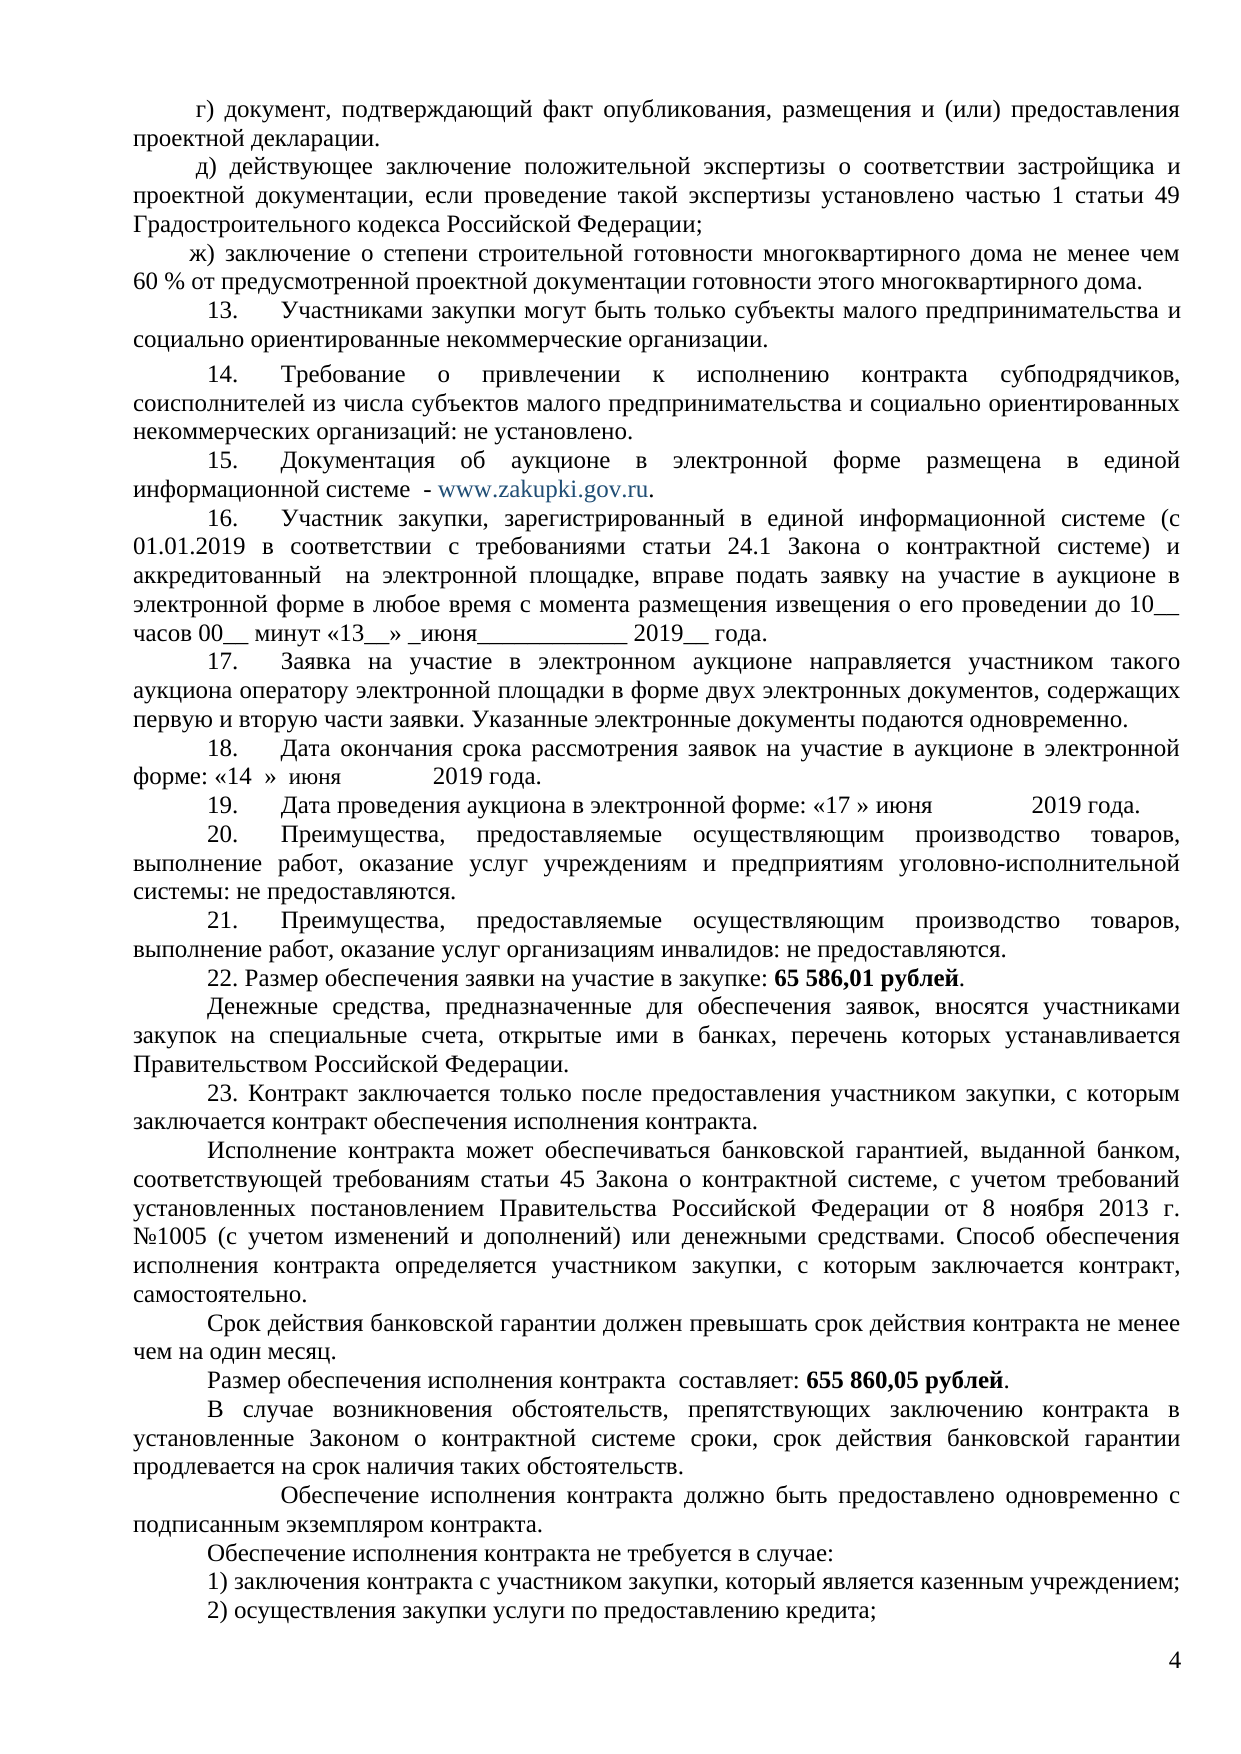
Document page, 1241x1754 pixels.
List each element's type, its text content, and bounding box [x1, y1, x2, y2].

text 13. Участниками закупки могут быть только субъекты малого предпринимательства и социально ориентированные некоммерческие организации. [133, 295, 1181, 353]
text 18. Дата окончания срока рассмотрения заявок на участие в аукционе в электронной форме: «14 » июня 2019 года. [133, 733, 1181, 790]
text Исполнение контракта может обеспечиваться банковской гарантией, выданной банком, соответствующей требованиям статьи 45 Закона о контрактной системе, с учетом требований установленных постановлением Правительства Российской Федерации от 8 ноября 2013 г. №1005 (с учетом изменений и дополнений) или денежными средствами. Способ обеспечения исполнения контракта определяется участником закупки, с которым заключается контракт, самостоятельно. [133, 1135, 1181, 1308]
text 17. Заявка на участие в электронном аукционе направляется участником такого аукциона оператору электронной площадки в форме двух электронных документов, содержащих первую и вторую части заявки. Указанные электронные документы подаются одновременно. [133, 646, 1181, 733]
text В случае возникновения обстоятельств, препятствующих заключению контракта в установленные Законом о контрактной системе сроки, срок действия банковской гарантии продлевается на срок наличия таких обстоятельств. [133, 1394, 1181, 1480]
text 21. Преимущества, предоставляемые осуществляющим производство товаров, выполнение работ, оказание услуг организациям инвалидов: не предоставляются. [133, 905, 1181, 963]
text 19. Дата проведения аукциона в электронной форме: «17 » июня 2019 года. [133, 790, 1181, 819]
text Срок действия банковской гарантии должен превышать срок действия контракта не менее чем на один месяц. [133, 1308, 1181, 1365]
text д) действующее заключение положительной экспертизы о соответствии застройщика и проектной документации, если проведение такой экспертизы установлено частью 1 статьи 49 Градостроительного кодекса Российской Федерации; [133, 151, 1181, 238]
text 20. Преимущества, предоставляемые осуществляющим производство товаров, выполнение работ, оказание услуг учреждениям и предприятиям уголовно-исполнительной системы: не предоставляются. [133, 819, 1181, 905]
text г) документ, подтверждающий факт опубликования, размещения и (или) предоставления проектной декларации. [133, 94, 1181, 151]
text ж) заключение о степени строительной готовности многоквартирного дома не менее чем 60 % от предусмотренной проектной документации готовности этого многоквартирного дома. [133, 238, 1181, 295]
text Денежные средства, предназначенные для обеспечения заявок, вносятся участниками закупок на специальные счета, открытые ими в банках, перечень которых устанавливается Правительством Российской Федерации. [133, 991, 1181, 1078]
text 1) заключения контракта с участником закупки, который является казенным учреждением; [133, 1566, 1181, 1595]
text 2) осуществления закупки услуги по предоставлению кредита; [133, 1595, 1181, 1624]
text 14. Требование о привлечении к исполнению контракта субподрядчиков, соисполнителей из числа субъектов малого предпринимательства и социально ориентированных некоммерческих организаций: не установлено. [133, 359, 1181, 445]
text 16. Участник закупки, зарегистрированный в единой информационной системе (с 01.01.2019 в соответствии с требованиями статьи 24.1 Закона о контрактной системе) и аккредитованный на электронной площадке, вправе подать заявку на участие в аукционе в электронной форме в любое время с момента размещения извещения о его проведении до 10__ часов 00__ минут «13__» _июня____________ 2019__ года. [133, 503, 1181, 646]
text Обеспечение исполнения контракта не требуется в случае: [133, 1538, 1181, 1566]
text Размер обеспечения исполнения контракта составляет: 655 860,05 рублей. [133, 1365, 1181, 1394]
text 22. Размер обеспечения заявки на участие в закупке: 65 586,01 рублей. [133, 963, 1181, 991]
text Обеспечение исполнения контракта должно быть предоставлено одновременно с подписанным экземпляром контракта. [133, 1480, 1181, 1538]
text 23. Контракт заключается только после предоставления участником закупки, с которым заключается контракт обеспечения исполнения контракта. [133, 1078, 1181, 1135]
text 15. Документация об аукционе в электронной форме размещена в единой информационной системе - www.zakupki.gov.ru. [133, 445, 1181, 503]
